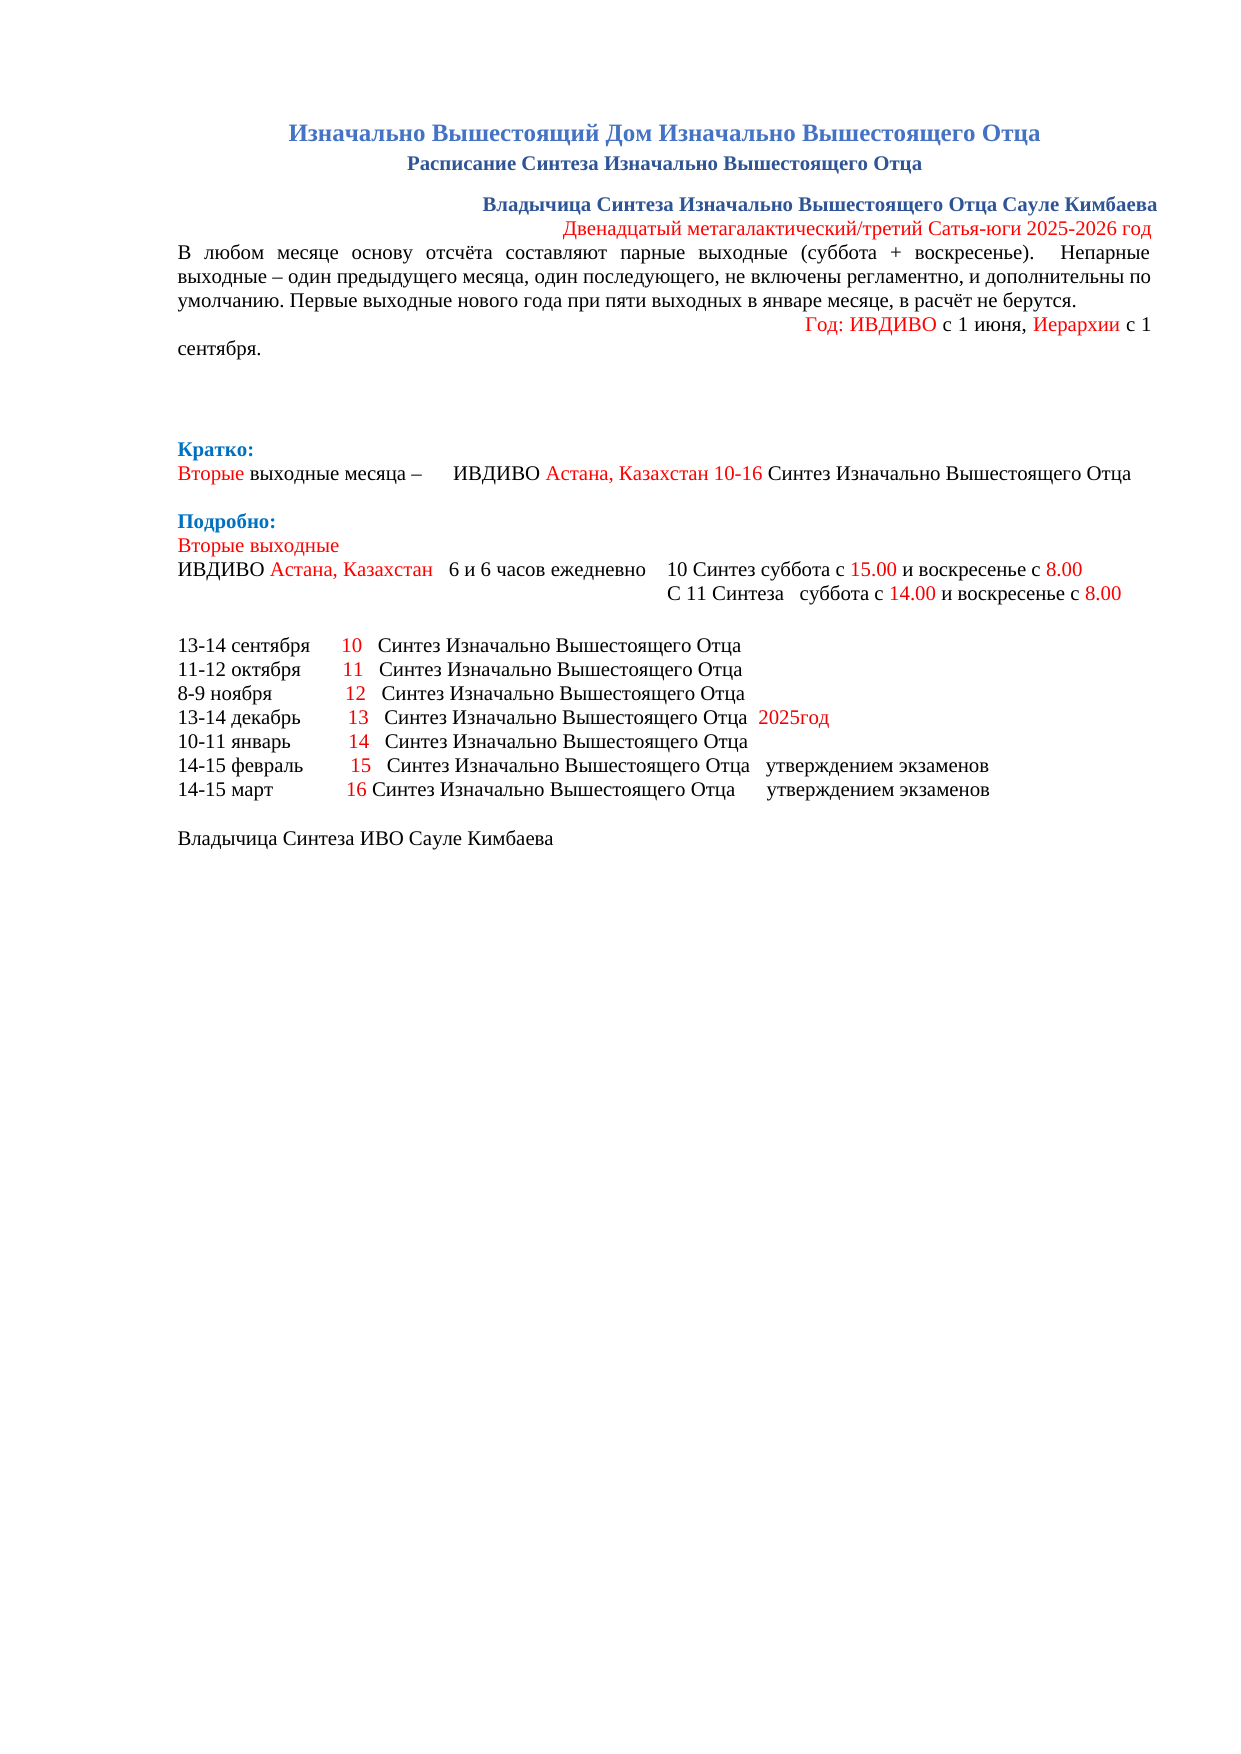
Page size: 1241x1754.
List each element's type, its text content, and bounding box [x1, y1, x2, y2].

text 13-14 сентября 10 Синтез Изначально Вышестоящего Отца [177, 633, 1152, 657]
text Двенадцатый метагалактический/третий Сатья-юги 2025-2026 год [177, 216, 1152, 240]
text В любом месяце основу отсчёта составляют парные выходные (суббота + воскресенье). Непарные выходные – один предыдущего месяца, один последующего, не включены регламентно, и дополнительны по умолчанию. Первые выходные нового года при пяти выходных в январе месяце, в расчёт не берутся. [177, 240, 1152, 312]
text Изначально Вышестоящий Дом Изначально Вышестоящего Отца [177, 118, 1152, 147]
text Вторые выходные [177, 533, 1152, 557]
text 8-9 ноября 12 Синтез Изначально Вышестоящего Отца [177, 681, 1152, 705]
text ИВДИВО Астана, Казахстан 6 и 6 часов ежедневно 10 Синтез суббота с 15.00 и воскресенье с 8.00 [177, 557, 1152, 581]
text Год: ИВДИВО с 1 июня, Иерархии с 1 сентября. [177, 312, 1152, 360]
text 11-12 октября 11 Синтез Изначально Вышестоящего Отца [177, 657, 1152, 681]
text 14-15 февраль 15 Синтез Изначально Вышестоящего Отца утверждением экзаменов [177, 753, 1152, 777]
text Кратко: [177, 437, 1152, 461]
text Владычица Синтеза ИВО Сауле Кимбаева [177, 826, 1152, 849]
text Расписание Синтеза Изначально Вышестоящего Отца [177, 151, 1152, 175]
text Подробно: [177, 509, 1152, 533]
text 13-14 декабрь 13 Синтез Изначально Вышестоящего Отца 2025год [177, 705, 1152, 729]
text Вторые выходные месяца – ИВДИВО Астана, Казахстан 10-16 Синтез Изначально Вышестоящего Отца [177, 461, 1152, 485]
text Владычица Синтеза Изначально Вышестоящего Отца Сауле Кимбаева [130, 192, 1158, 216]
text 14-15 март 16 Синтез Изначально Вышестоящего Отца утверждением экзаменов [177, 777, 1152, 801]
text 10-11 январь 14 Синтез Изначально Вышестоящего Отца [177, 729, 1152, 753]
text С 11 Синтеза суббота с 14.00 и воскресенье с 8.00 [177, 581, 1152, 605]
